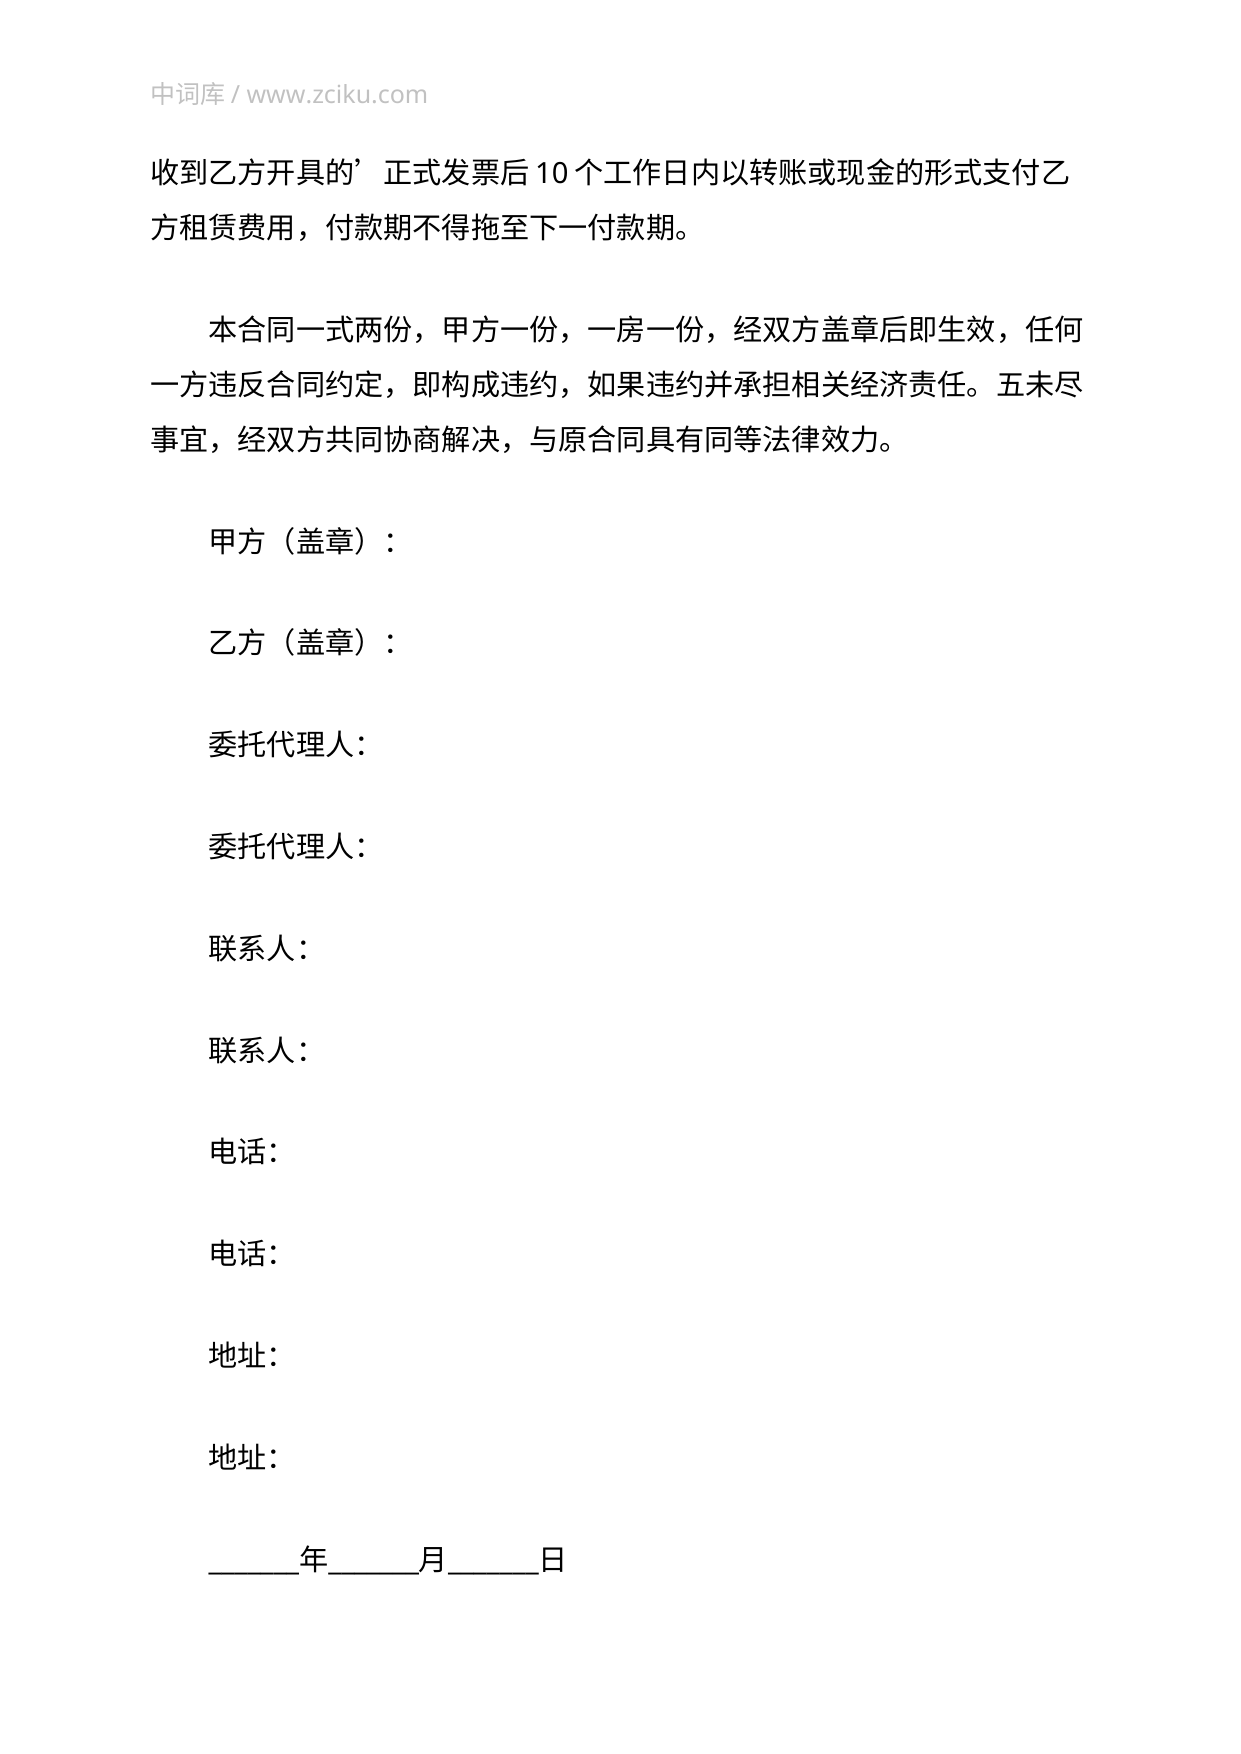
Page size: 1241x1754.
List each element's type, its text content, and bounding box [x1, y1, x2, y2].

text 电话： [150, 1129, 1090, 1171]
text 甲方（盖章）： [150, 518, 1090, 561]
text 委托代理人： [150, 824, 1090, 866]
text 联系人： [150, 1027, 1090, 1069]
text 乙方（盖章）： [150, 620, 1090, 662]
text 本合同一式两份，甲方一份，一房一份，经双方盖章后即生效，任何一方违反合同约定，即构成违约，如果违约并承担相关经济责任。五未尽事宜，经双方共同协商解决，与原合同具有同等法律效力。 [150, 307, 1090, 459]
text 地址： [150, 1434, 1090, 1477]
text 地址： [150, 1332, 1090, 1375]
text 联系人： [150, 925, 1090, 968]
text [150, 1536, 1090, 1578]
text 电话： [150, 1231, 1090, 1273]
text 委托代理人： [150, 722, 1090, 764]
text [150, 150, 1090, 247]
